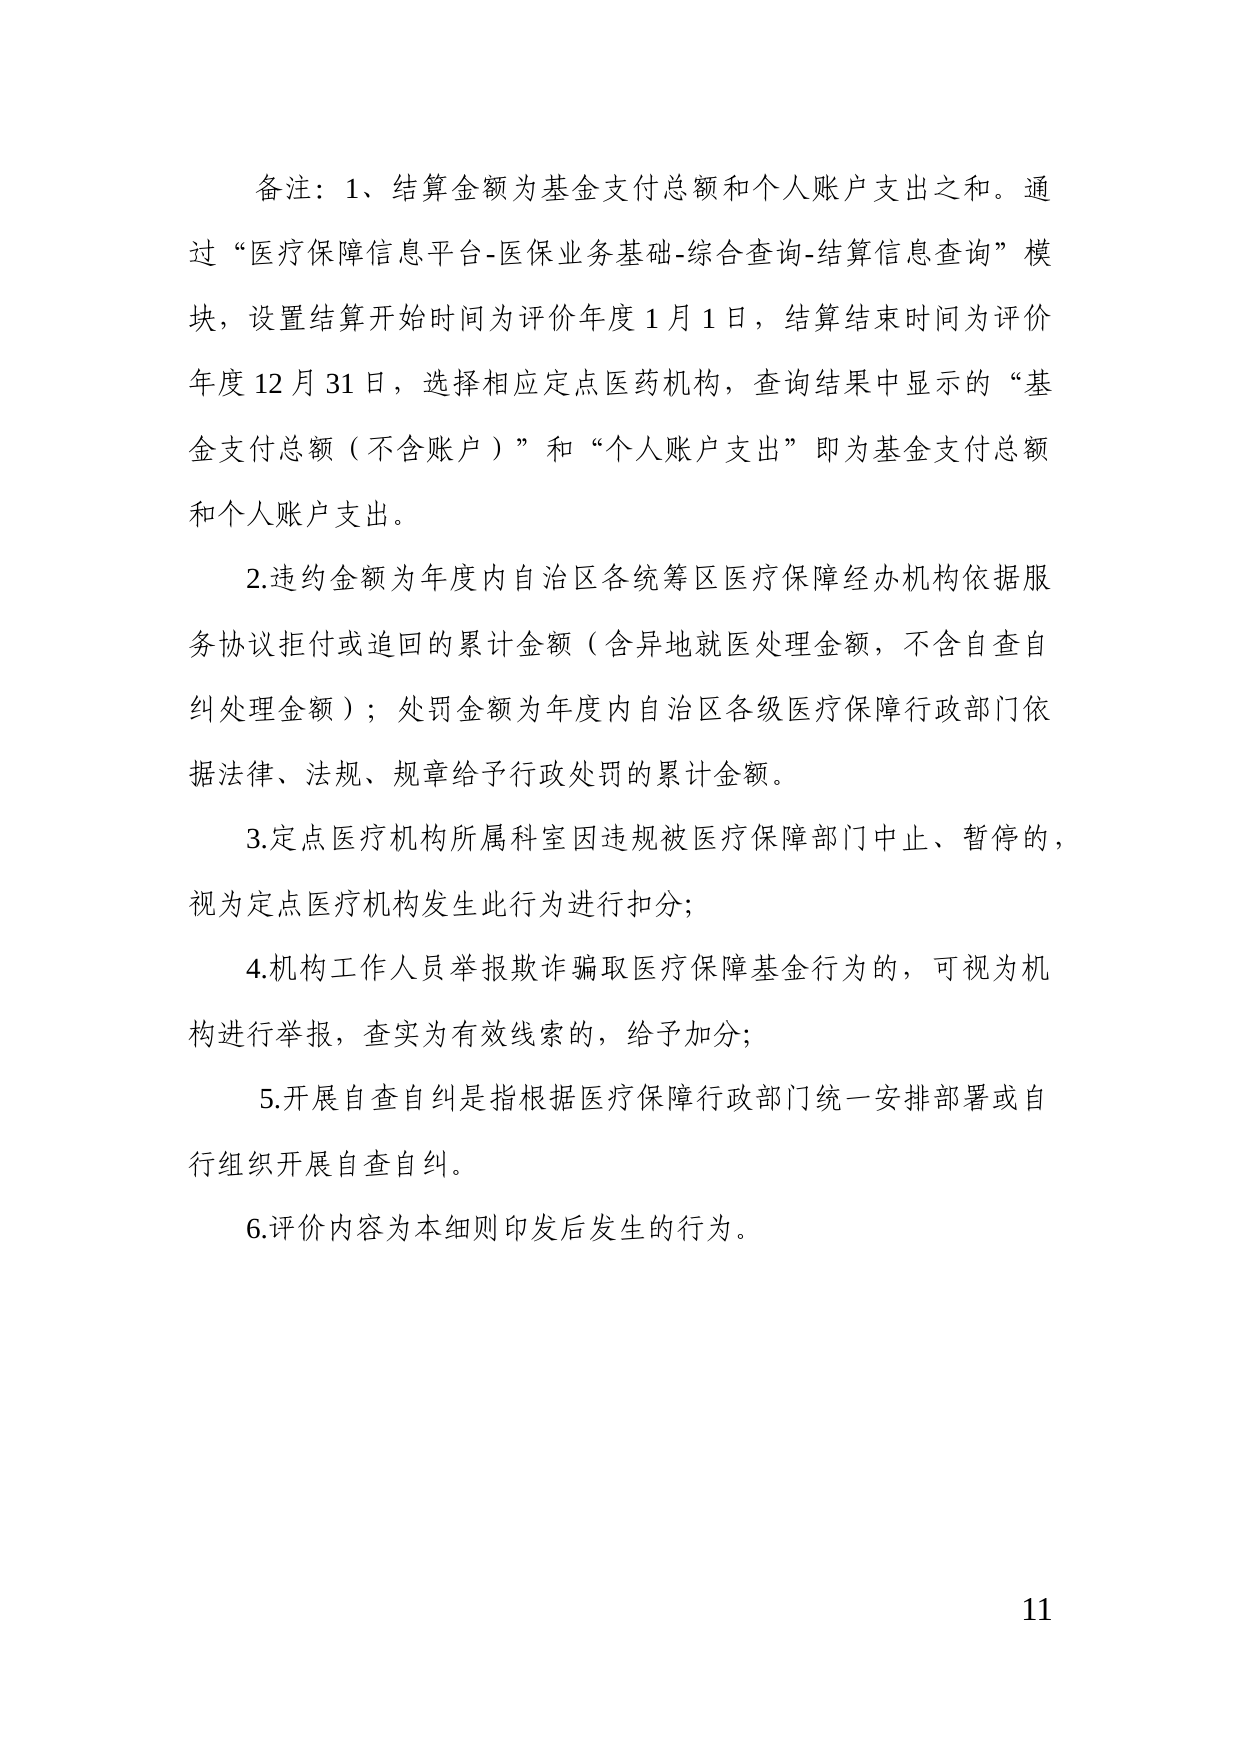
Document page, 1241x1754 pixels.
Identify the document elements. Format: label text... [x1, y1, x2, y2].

text 6.评价内容为本细则印发后发生的行为。 [187, 1195, 1053, 1260]
text 3.定点医疗机构所属科室因违规被医疗保障部门中止、暂停的，视为定点医疗机构发生此行为进行扣分； [187, 805, 1053, 935]
text 4.机构工作人员举报欺诈骗取医疗保障基金行为的，可视为机构进行举报，查实为有效线索的，给予加分； [187, 935, 1053, 1065]
text 备注：1、结算金额为基金支付总额和个人账户支出之和。通过“医疗保障信息平台-医保业务基础-综合查询-结算信息查询”模块，设置结算开始时间为评价年度1月1日，结算结束时间为评价年度12月31日，选择相应定点医药机构，查询结果中显示的“基金支付总额（不含账户）”和“个人账户支出”即为基金支付总额和个人账户支出。 [187, 155, 1053, 545]
text 2.违约金额为年度内自治区各统筹区医疗保障经办机构依据服务协议拒付或追回的累计金额（含异地就医处理金额，不含自查自纠处理金额）；处罚金额为年度内自治区各级医疗保障行政部门依据法律、法规、规章给予行政处罚的累计金额。 [187, 545, 1053, 805]
list 5.开展自查自纠是指根据医疗保障行政部门统一安排部署或自行组织开展自查自纠。 [187, 1065, 1053, 1195]
